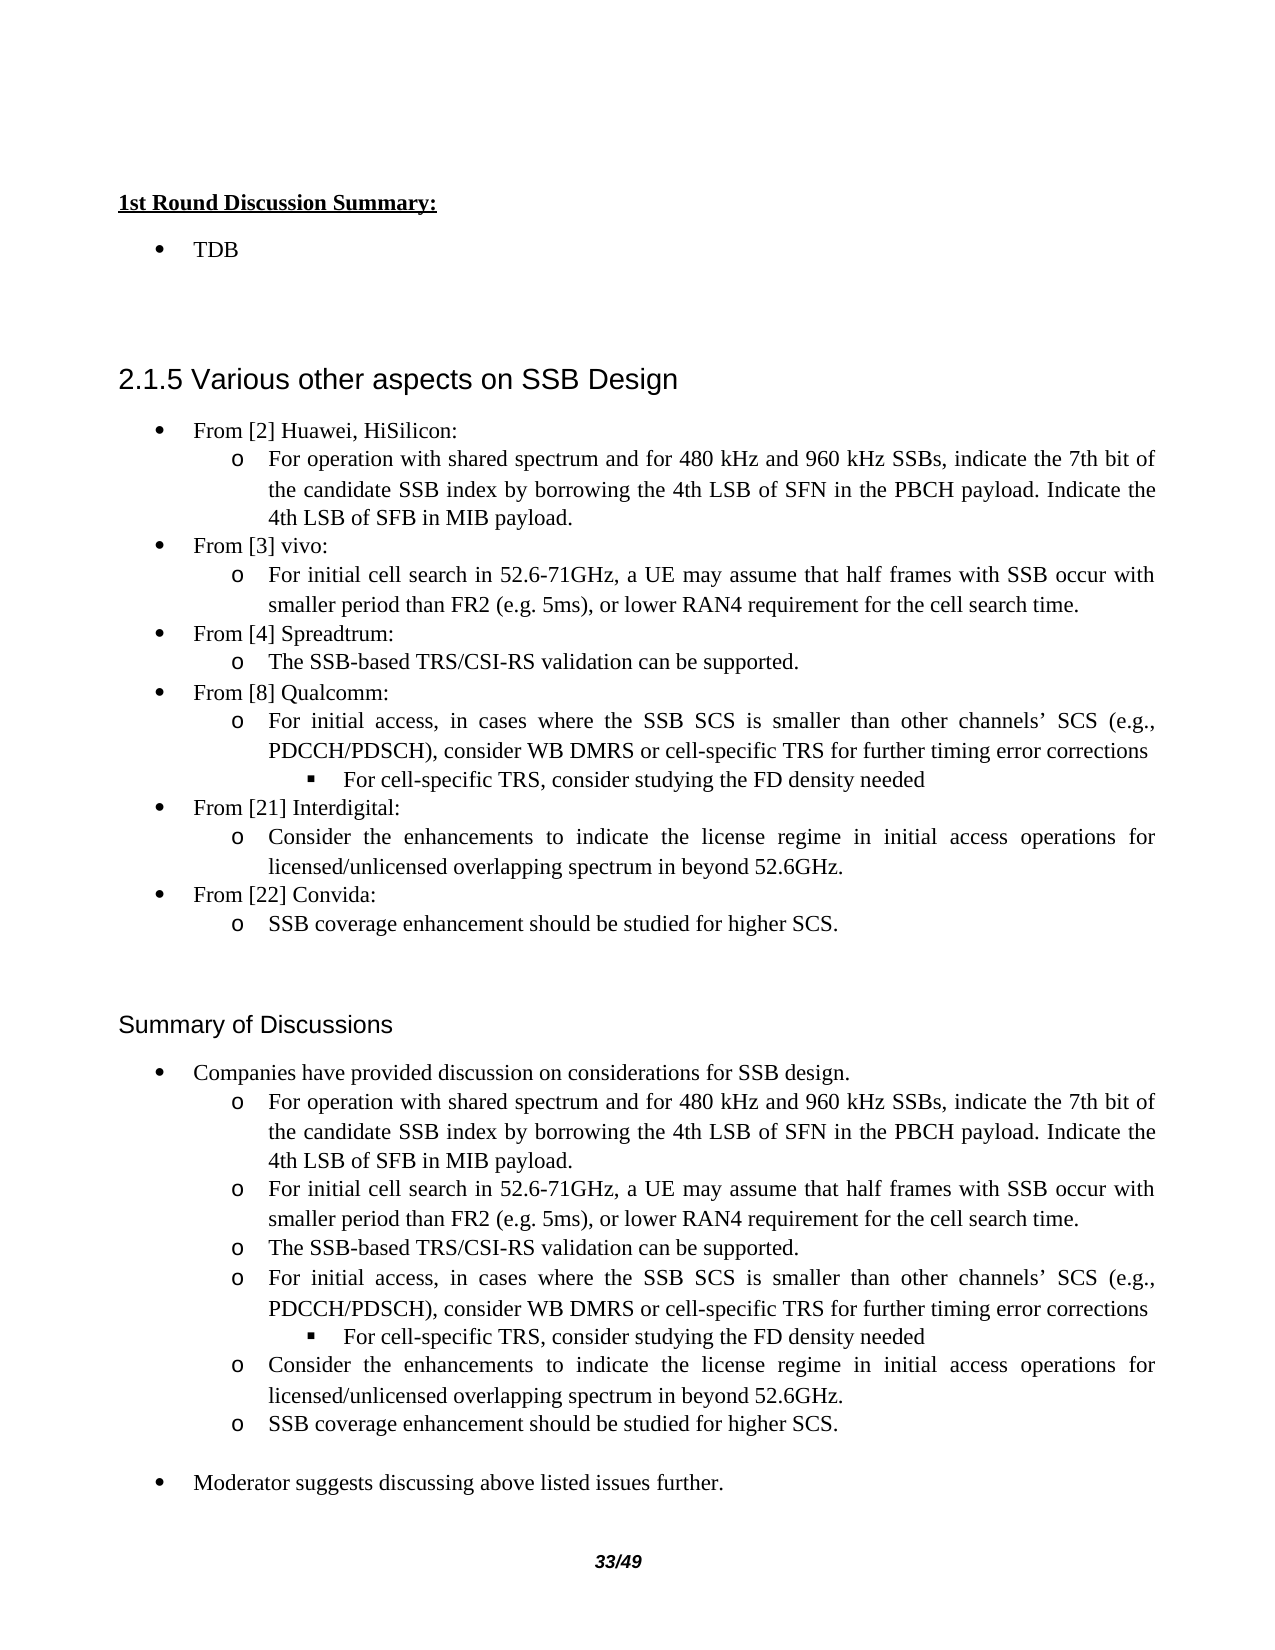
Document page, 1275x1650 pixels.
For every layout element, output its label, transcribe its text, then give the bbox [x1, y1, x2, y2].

list TDB [156, 236, 1157, 262]
list For cell-specific TRS, consider studying the FD density needed [306, 1323, 1157, 1349]
list For initial cell search in 52.6-71GHz, a UE may assume that half frames with SSB occur with smaller period than FR2 (e.g. 5ms), or lower RAN4 requirement for the cell search time. [231, 1175, 1157, 1232]
list From [22] Convida: [156, 881, 1157, 908]
list For cell-specific TRS, consider studying the FD density needed [306, 766, 1157, 792]
list Moderator suggests discussing above listed issues further. [156, 1469, 1157, 1495]
list Consider the enhancements to indicate the license regime in initial access operations for licensed/unlicensed overlapping spectrum in beyond 52.6GHz. [231, 823, 1157, 879]
list From [3] vivo: [156, 533, 1157, 559]
list From [4] Spreadtrum: [156, 620, 1157, 646]
list For initial cell search in 52.6-71GHz, a UE may assume that half frames with SSB occur with smaller period than FR2 (e.g. 5ms), or lower RAN4 requirement for the cell search time. [231, 561, 1157, 618]
list For initial access, in cases where the SSB SCS is smaller than other channels’ SCS (e.g., PDCCH/PDSCH), consider WB DMRS or cell-specific TRS for further timing error corrections [231, 707, 1157, 764]
list For initial access, in cases where the SSB SCS is smaller than other channels’ SCS (e.g., PDCCH/PDSCH), consider WB DMRS or cell-specific TRS for further timing error corrections [231, 1264, 1157, 1321]
list SSB coverage enhancement should be studied for higher SCS. [231, 910, 1157, 938]
list From [21] Interdigital: [156, 794, 1157, 821]
list The SSB-based TRS/CSI-RS validation can be supported. [231, 648, 1157, 676]
list For operation with shared spectrum and for 480 kHz and 960 kHz SSBs, indicate the 7th bit of the candidate SSB index by borrowing the 4th LSB of SFN in the PBCH payload. Indicate the 4th LSB of SFB in MIB payload. [231, 445, 1157, 531]
list From [8] Qualcomm: [156, 679, 1157, 705]
subtitle Summary of Discussions [118, 1010, 1157, 1038]
list Companies have provided discussion on considerations for SSB design. [156, 1059, 1157, 1086]
list SSB coverage enhancement should be studied for higher SCS. [231, 1410, 1157, 1438]
list From [2] Huawei, HiSilicon: [156, 417, 1157, 443]
list Consider the enhancements to indicate the license regime in initial access operations for licensed/unlicensed overlapping spectrum in beyond 52.6GHz. [231, 1351, 1157, 1408]
subtitle 1st Round Discussion Summary: [118, 189, 1157, 215]
subtitle 2.1.5 Various other aspects on SSB Design [118, 362, 1157, 396]
list For operation with shared spectrum and for 480 kHz and 960 kHz SSBs, indicate the 7th bit of the candidate SSB index by borrowing the 4th LSB of SFN in the PBCH payload. Indicate the 4th LSB of SFB in MIB payload. [231, 1088, 1157, 1173]
list The SSB-based TRS/CSI-RS validation can be supported. [231, 1234, 1157, 1262]
